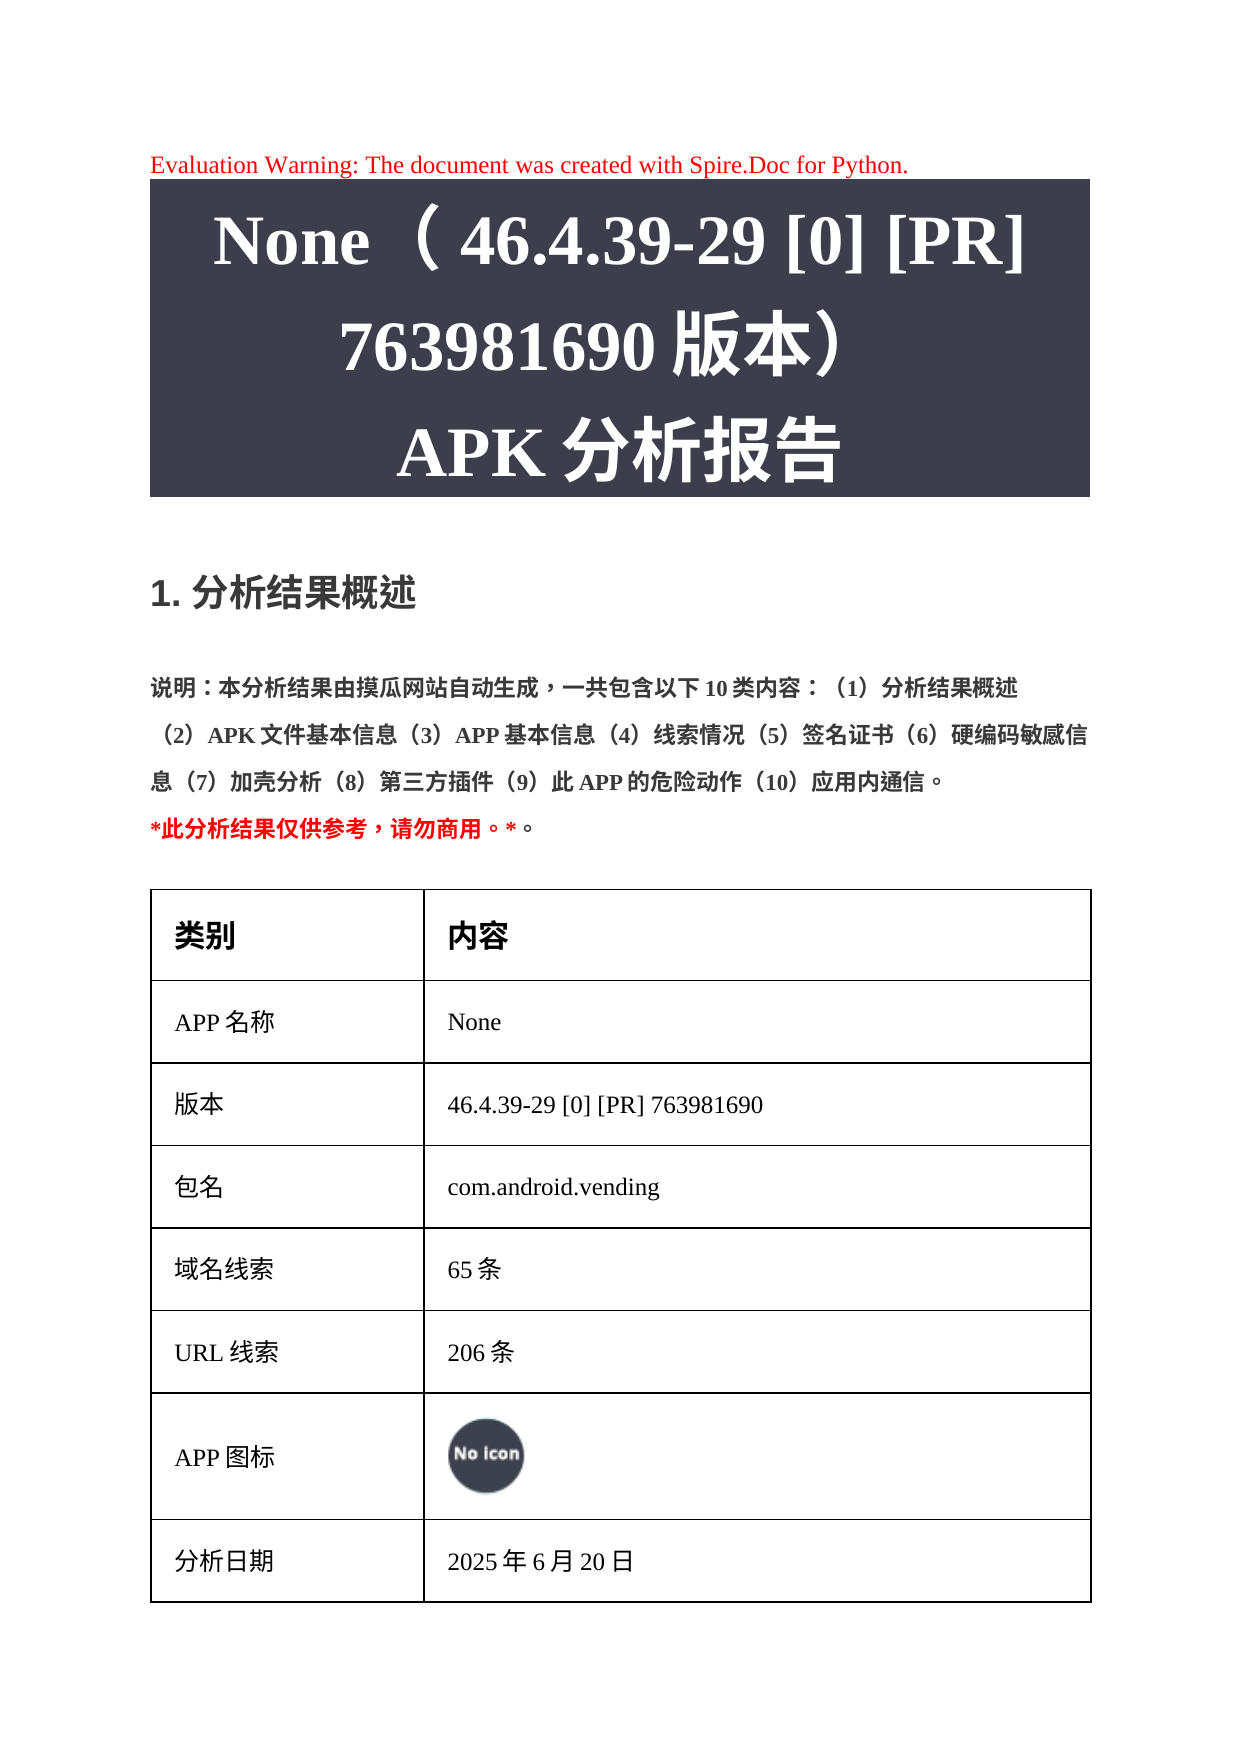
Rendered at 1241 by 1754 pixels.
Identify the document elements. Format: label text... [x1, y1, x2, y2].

table_cell com.android.vending [425, 1146, 1090, 1227]
table_cell 2025年6月20日 [425, 1520, 1090, 1601]
table_cell 65条 [425, 1229, 1090, 1309]
subtitle 1. 分析结果概述 [150, 566, 1090, 617]
text Evaluation Warning: The document was created with Spire.Doc for Python. [150, 150, 1090, 179]
table_cell 46.4.39-29 [0] [PR] 763981690 [425, 1064, 1090, 1144]
text None（ 46.4.39-29 [0] [PR] 763981690版本） APK分析报告 [150, 179, 1090, 497]
table_cell 域名线索 [152, 1229, 423, 1309]
table_cell 分析日期 [152, 1520, 423, 1601]
table_cell None [425, 981, 1090, 1062]
table_cell 206条 [425, 1311, 1090, 1392]
text 说明：本分析结果由摸瓜网站自动生成，一共包含以下10类内容：（1）分析结果概述（2）APK文件基本信息（3）APP基本信息（4）线索情况（5）签名证书（6）硬编码敏感信息（7）加壳分析（8）第三方插件（9）此APP的危险动作（10）应用内通信。 *此分析结果仅供参考，请勿商用。*。 [150, 672, 1090, 844]
table_cell URL线索 [152, 1311, 423, 1392]
table_cell [425, 1394, 1090, 1519]
table_cell APP图标 [152, 1394, 423, 1519]
table_cell APP名称 [152, 981, 423, 1062]
table_cell 版本 [152, 1064, 423, 1144]
table_header 内容 [425, 890, 1090, 979]
picture [447, 1416, 526, 1496]
table_header 类别 [152, 890, 423, 979]
table_cell 包名 [152, 1146, 423, 1227]
